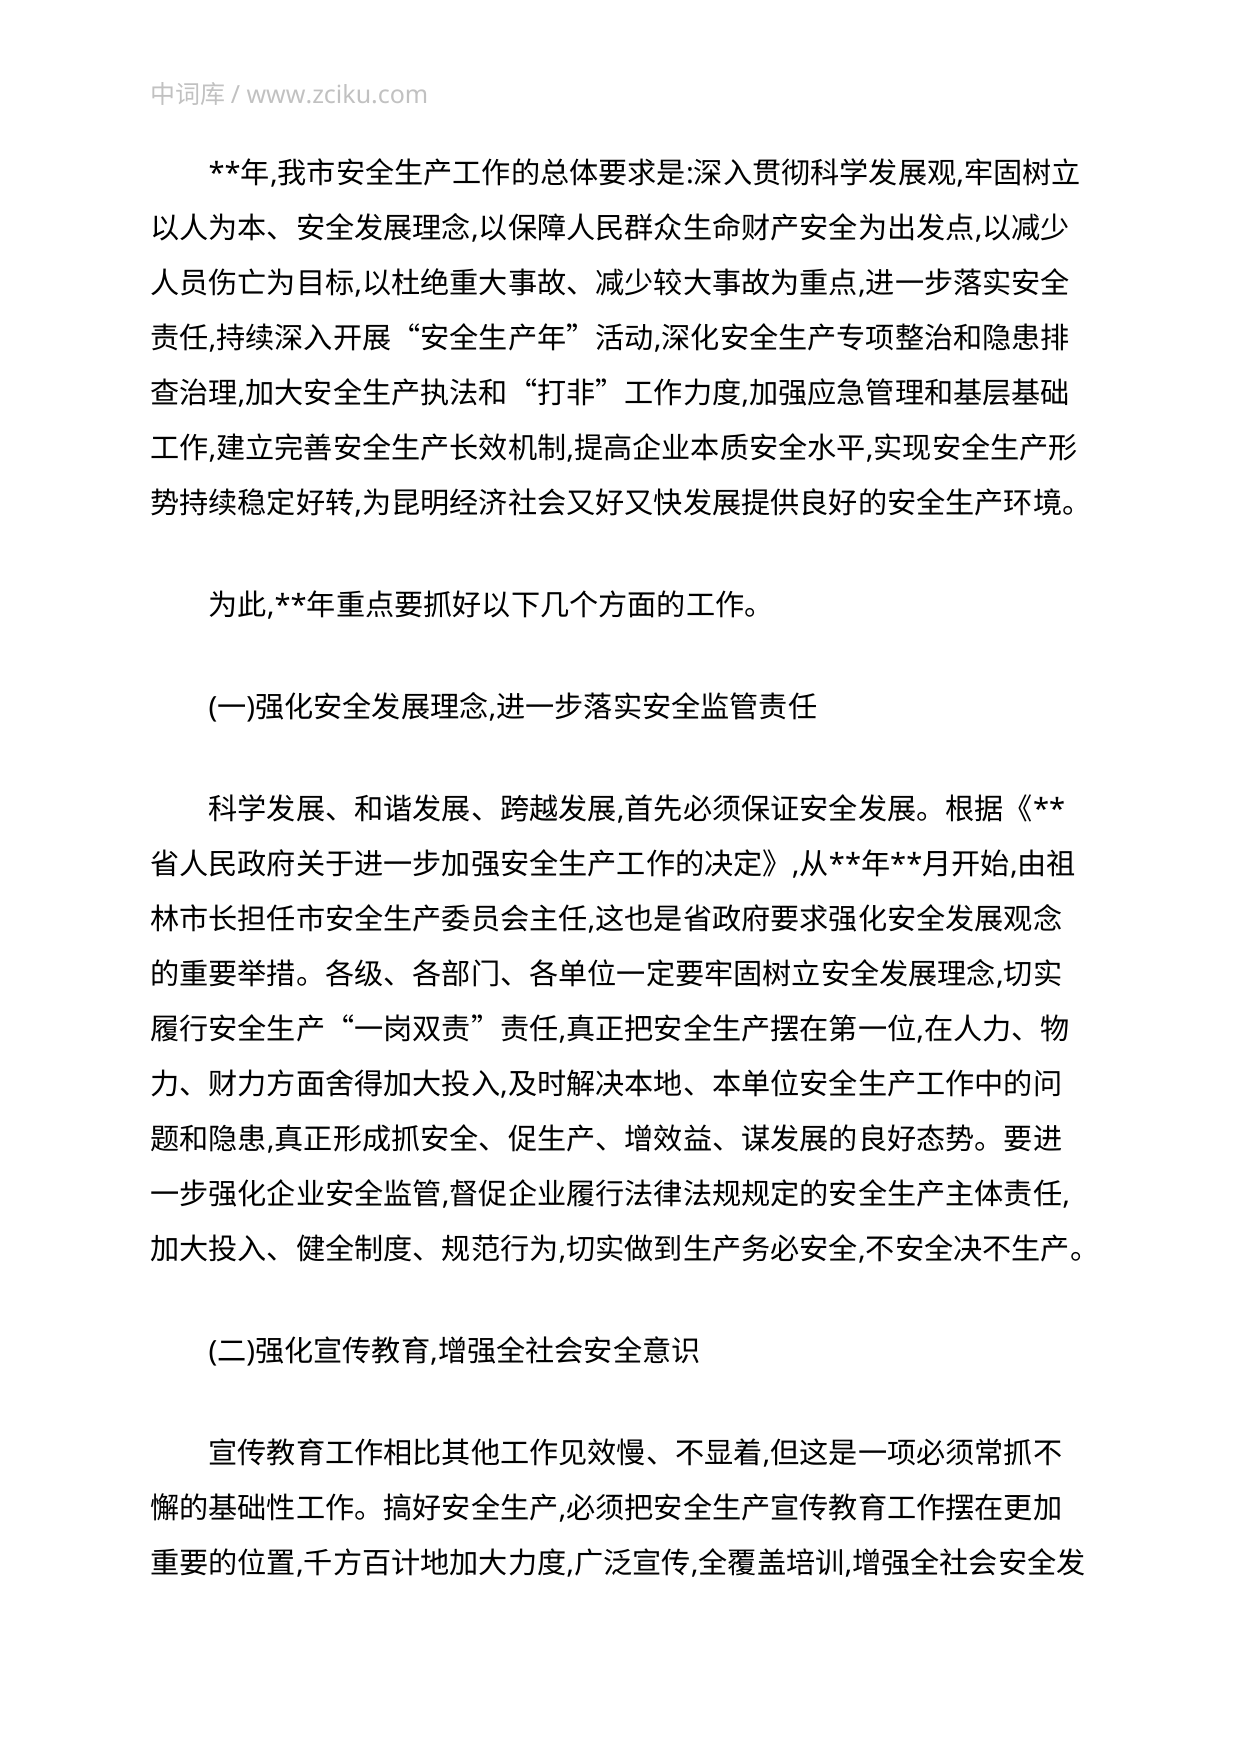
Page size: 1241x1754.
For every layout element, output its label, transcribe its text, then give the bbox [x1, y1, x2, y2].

text (一)强化安全发展理念,进一步落实安全监管责任 [150, 684, 1090, 726]
text (二)强化宣传教育,增强全社会安全意识 [150, 1328, 1090, 1370]
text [150, 1430, 1090, 1582]
text 为此,**年重点要抓好以下几个方面的工作。 [150, 582, 1090, 624]
text 科学发展、和谐发展、跨越发展,首先必须保证安全发展。根据《**省人民政府关于进一步加强安全生产工作的决定》,从**年**月开始,由祖林市长担任市安全生产委员会主任,这也是省政府要求强化安全发展观念的重要举措。各级、各部门、各单位一定要牢固树立安全发展理念,切实履行安全生产“一岗双责”责任,真正把安全生产摆在第一位,在人力、物力、财力方面舍得加大投入,及时解决本地、本单位安全生产工作中的问题和隐患,真正形成抓安全、促生产、增效益、谋发展的良好态势。要进一步强化企业安全监管,督促企业履行法律法规规定的安全生产主体责任,加大投入、健全制度、规范行为,切实做到生产务必安全,不安全决不生产。 [150, 786, 1090, 1268]
text **年,我市安全生产工作的总体要求是:深入贯彻科学发展观,牢固树立以人为本、安全发展理念,以保障人民群众生命财产安全为出发点,以减少人员伤亡为目标,以杜绝重大事故、减少较大事故为重点,进一步落实安全责任,持续深入开展“安全生产年”活动,深化安全生产专项整治和隐患排查治理,加大安全生产执法和“打非”工作力度,加强应急管理和基层基础工作,建立完善安全生产长效机制,提高企业本质安全水平,实现安全生产形势持续稳定好转,为昆明经济社会又好又快发展提供良好的安全生产环境。 [150, 150, 1090, 522]
